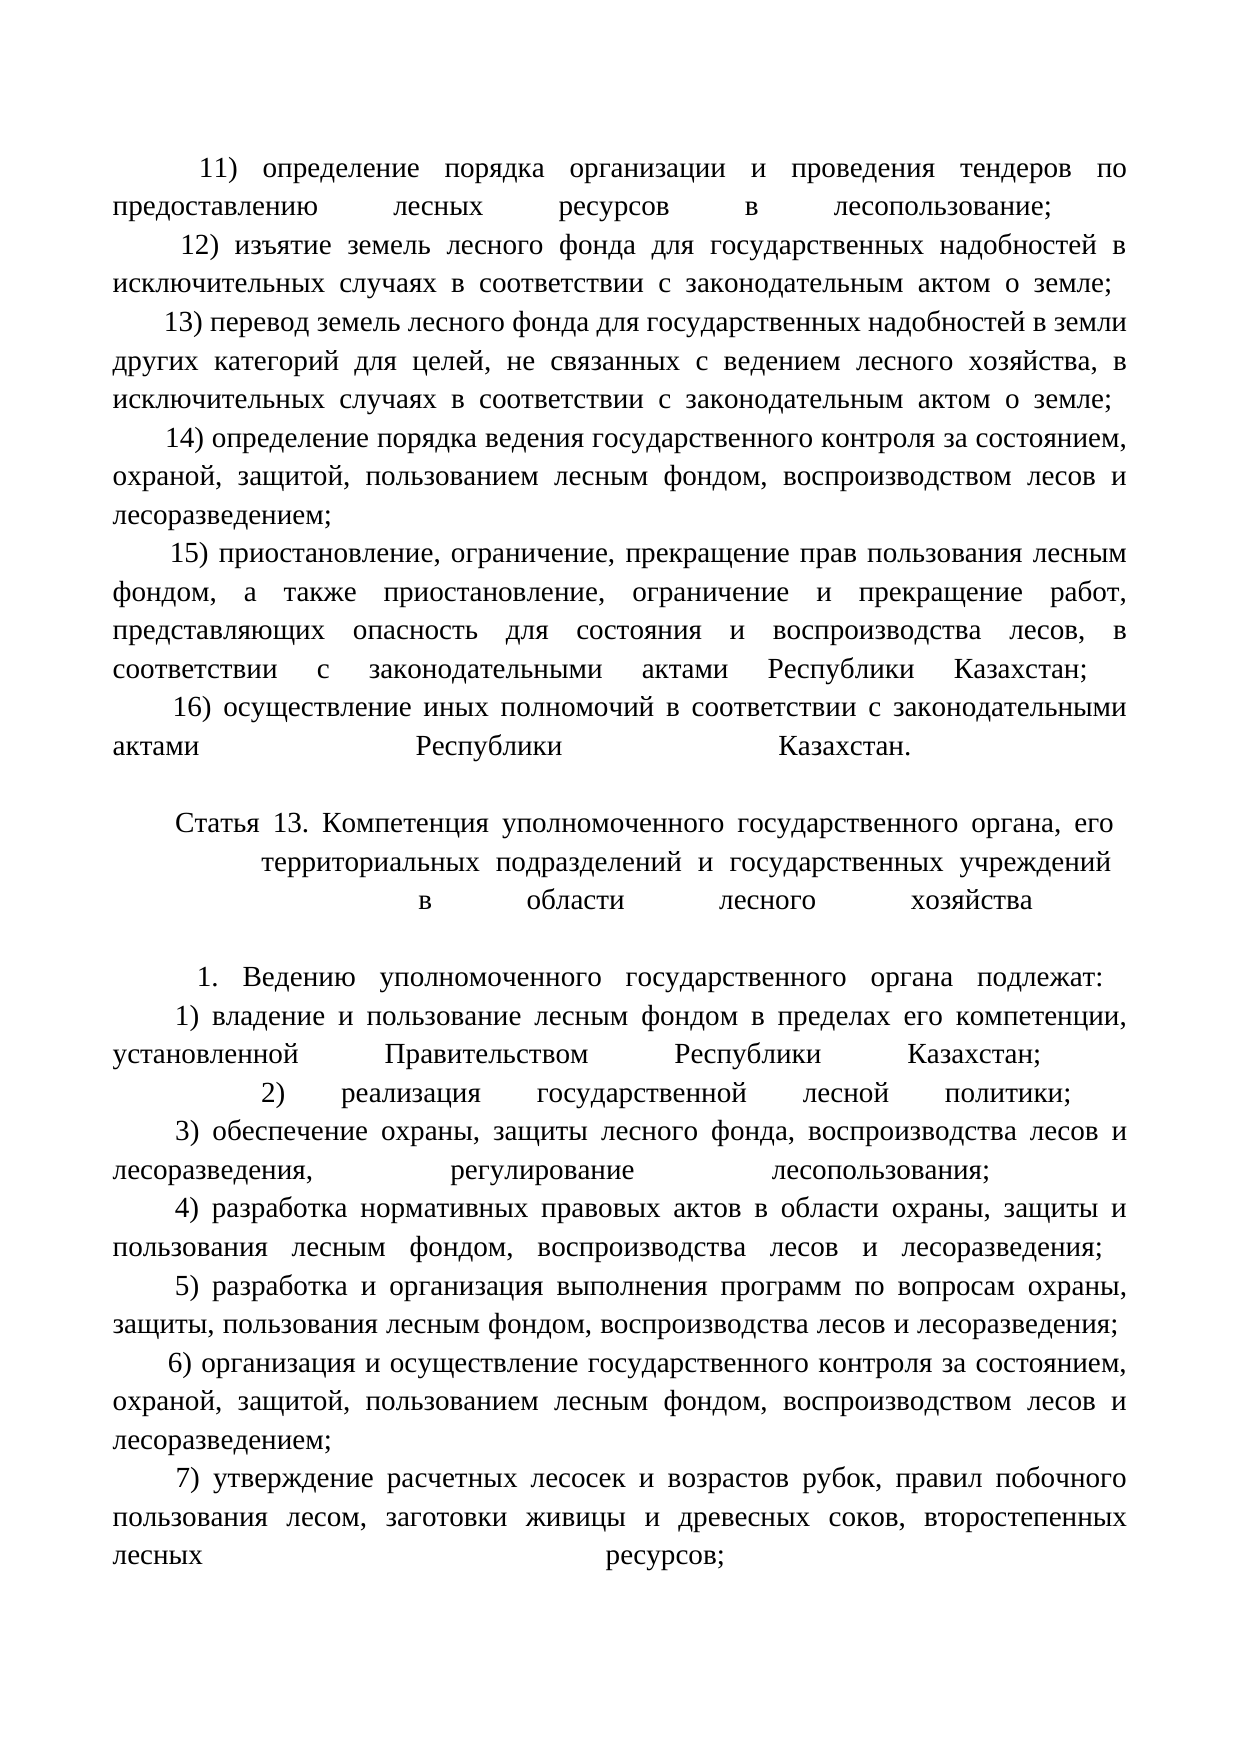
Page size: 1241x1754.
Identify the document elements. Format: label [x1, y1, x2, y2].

text [112, 150, 1128, 1571]
